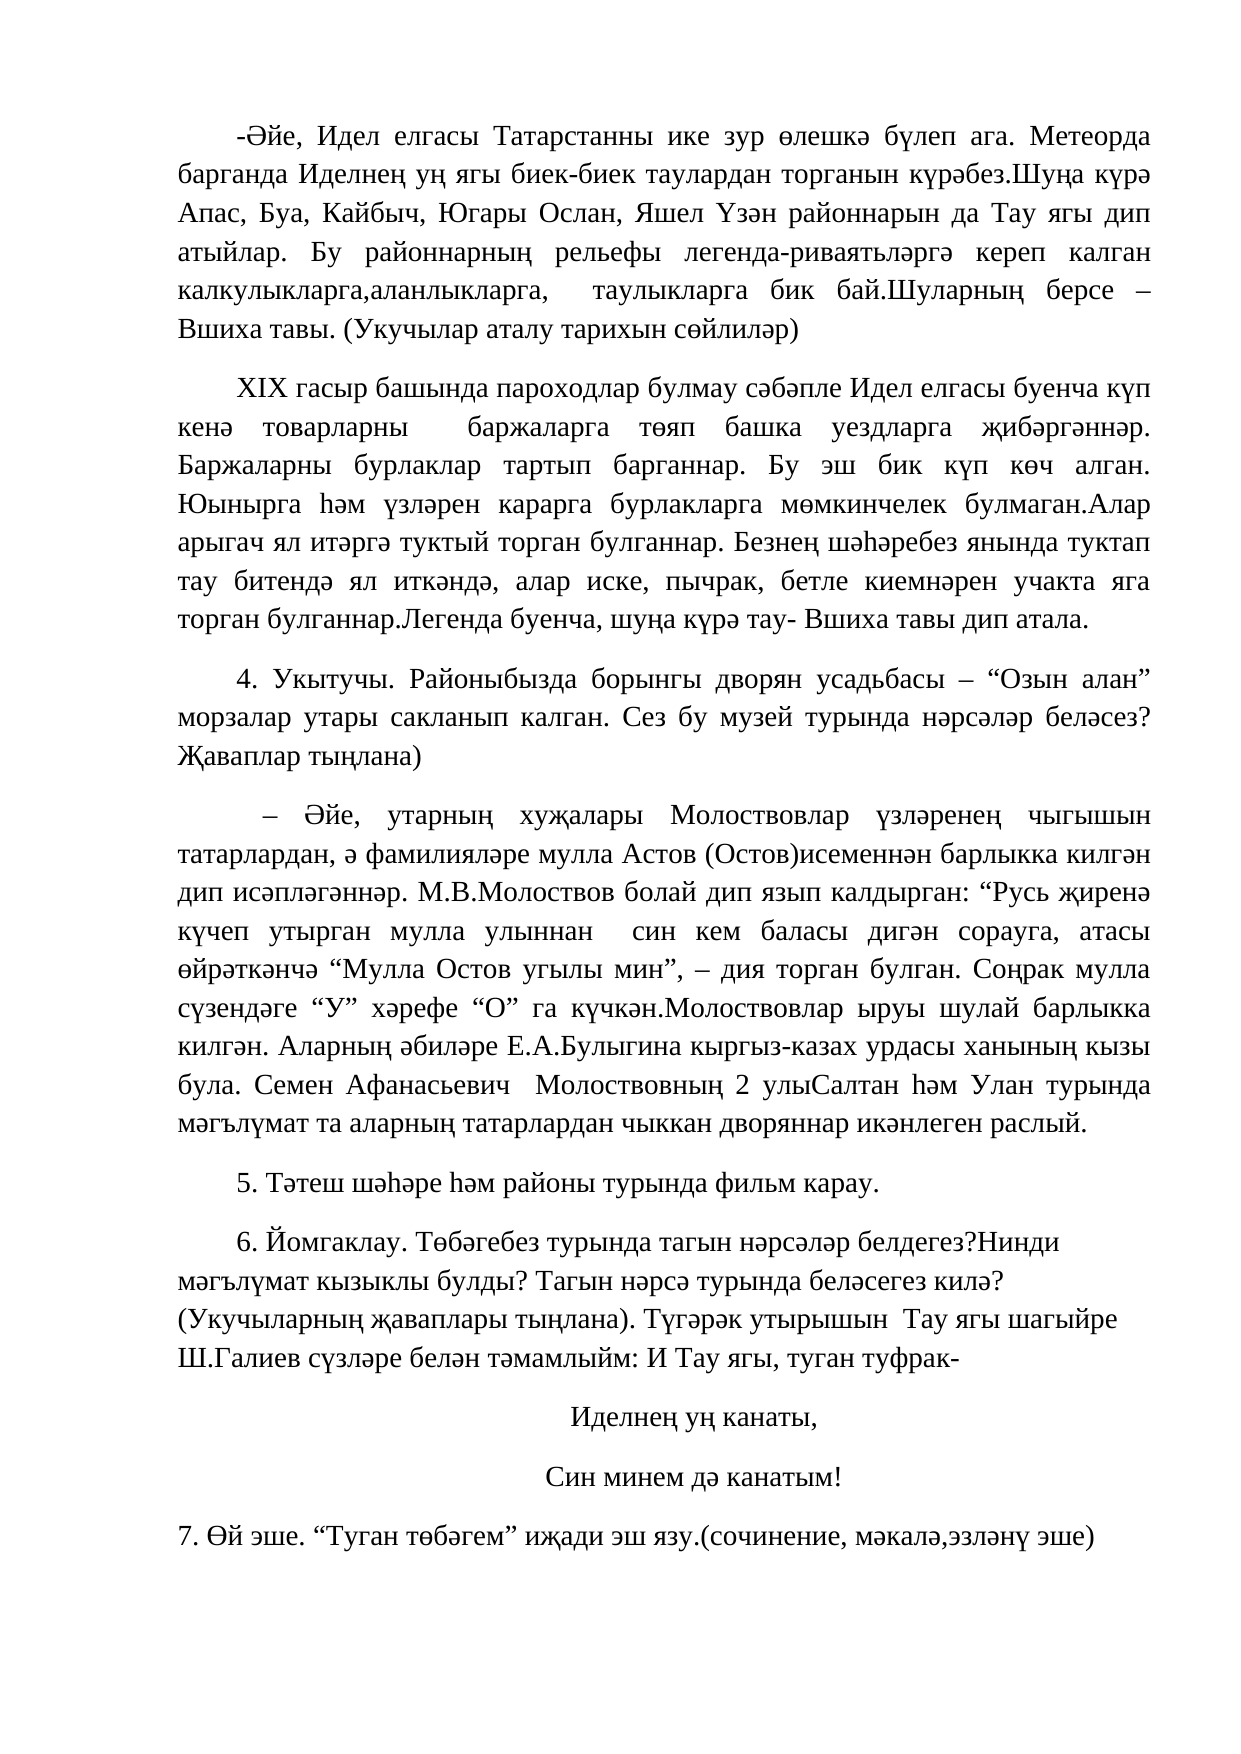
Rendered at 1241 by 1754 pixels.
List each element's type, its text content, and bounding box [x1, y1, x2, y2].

text 6. Йомгаклау. Төбәгебез турында тагын нәрсәләр белдегез?Нинди мәгълүмат кызыклы булды? Тагын нәрсә турында беләсегез килә? (Укучыларның җаваплары тыңлана). Түгәрәк утырышын Тау ягы шагыйре Ш.Галиев сүзләре белән тәмамлыйм: И Тау ягы, туган туфрак- [177, 1224, 1152, 1373]
text Син минем дә канатым! [177, 1459, 1152, 1492]
text -Әйе, Идел елгасы Татарстанны ике зур өлешкә бүлеп ага. Метеорда барганда Иделнең уң ягы биек-биек таулардан торганын күрәбез.Шуңа күрә Апас, Буа, Кайбыч, Югары Ослан, Яшел Үзән районнарын да Тау ягы дип атыйлар. Бу районнарның рельефы легенда-риваятьләргә кереп калган калкулыкларга,аланлыкларга, таулыкларга бик бай.Шуларның берсе – Вшиха тавы. (Укучылар аталу тарихын сөйлиләр) [177, 118, 1152, 344]
text Иделнең уң канаты, [177, 1399, 1152, 1433]
text XIX гасыр башында пароходлар булмау сәбәпле Идел елгасы буенча күп кенә товарларны баржаларга төяп башка уездларга җибәргәннәр. Баржаларны бурлаклар тартып барганнар. Бу эш бик күп көч алган. Юынырга һәм үзләрен карарга бурлакларга мөмкинчелек булмаган.Алар арыгач ял итәргә туктый торган булганнар. Безнең шәһәребез янында туктап тау битендә ял иткәндә, алар иске, пычрак, бетле киемнәрен учакта яга торган булганнар.Легенда буенча, шуңа күрә тау- Вшиха тавы дип атала. [177, 370, 1152, 635]
text 7. Өй эше. “Туган төбәгем” иҗади эш язу.(сочинение, мәкалә,эзләнү эше) [177, 1518, 1152, 1552]
text – Әйе, утарның хуҗалары Молоствовлар үзләренең чыгышын татарлардан, ә фамилияләре мулла Астов (Остов)исеменнән барлыкка килгән дип исәпләгәннәр. М.В.Молоствов болай дип язып калдырган: “Русь җиренә күчеп утырган мулла улыннан син кем баласы дигән сорауга, атасы өйрәткәнчә “Мулла Остов угылы мин”, – дия торган булган. Соңрак мулла сүзендәге “У” хәрефе “О” га күчкән.Молоствовлар ыруы шулай барлыкка килгән. Аларның әбиләре Е.А.Булыгина кыргыз-казах урдасы ханының кызы була. Семен Афанасьевич Молоствовның 2 улыСалтан һәм Улан турында мәгълүмат та аларның татарлардан чыккан дворяннар икәнлеген раслый. [177, 797, 1152, 1139]
text 4. Укытучы. Районыбызда борынгы дворян усадьбасы – “Озын алан” морзалар утары сакланып калган. Сез бу музей турында нәрсәләр беләсез? Җаваплар тыңлана) [177, 661, 1152, 771]
text 5. Тәтеш шәһәре һәм районы турында фильм карау. [177, 1165, 1152, 1198]
